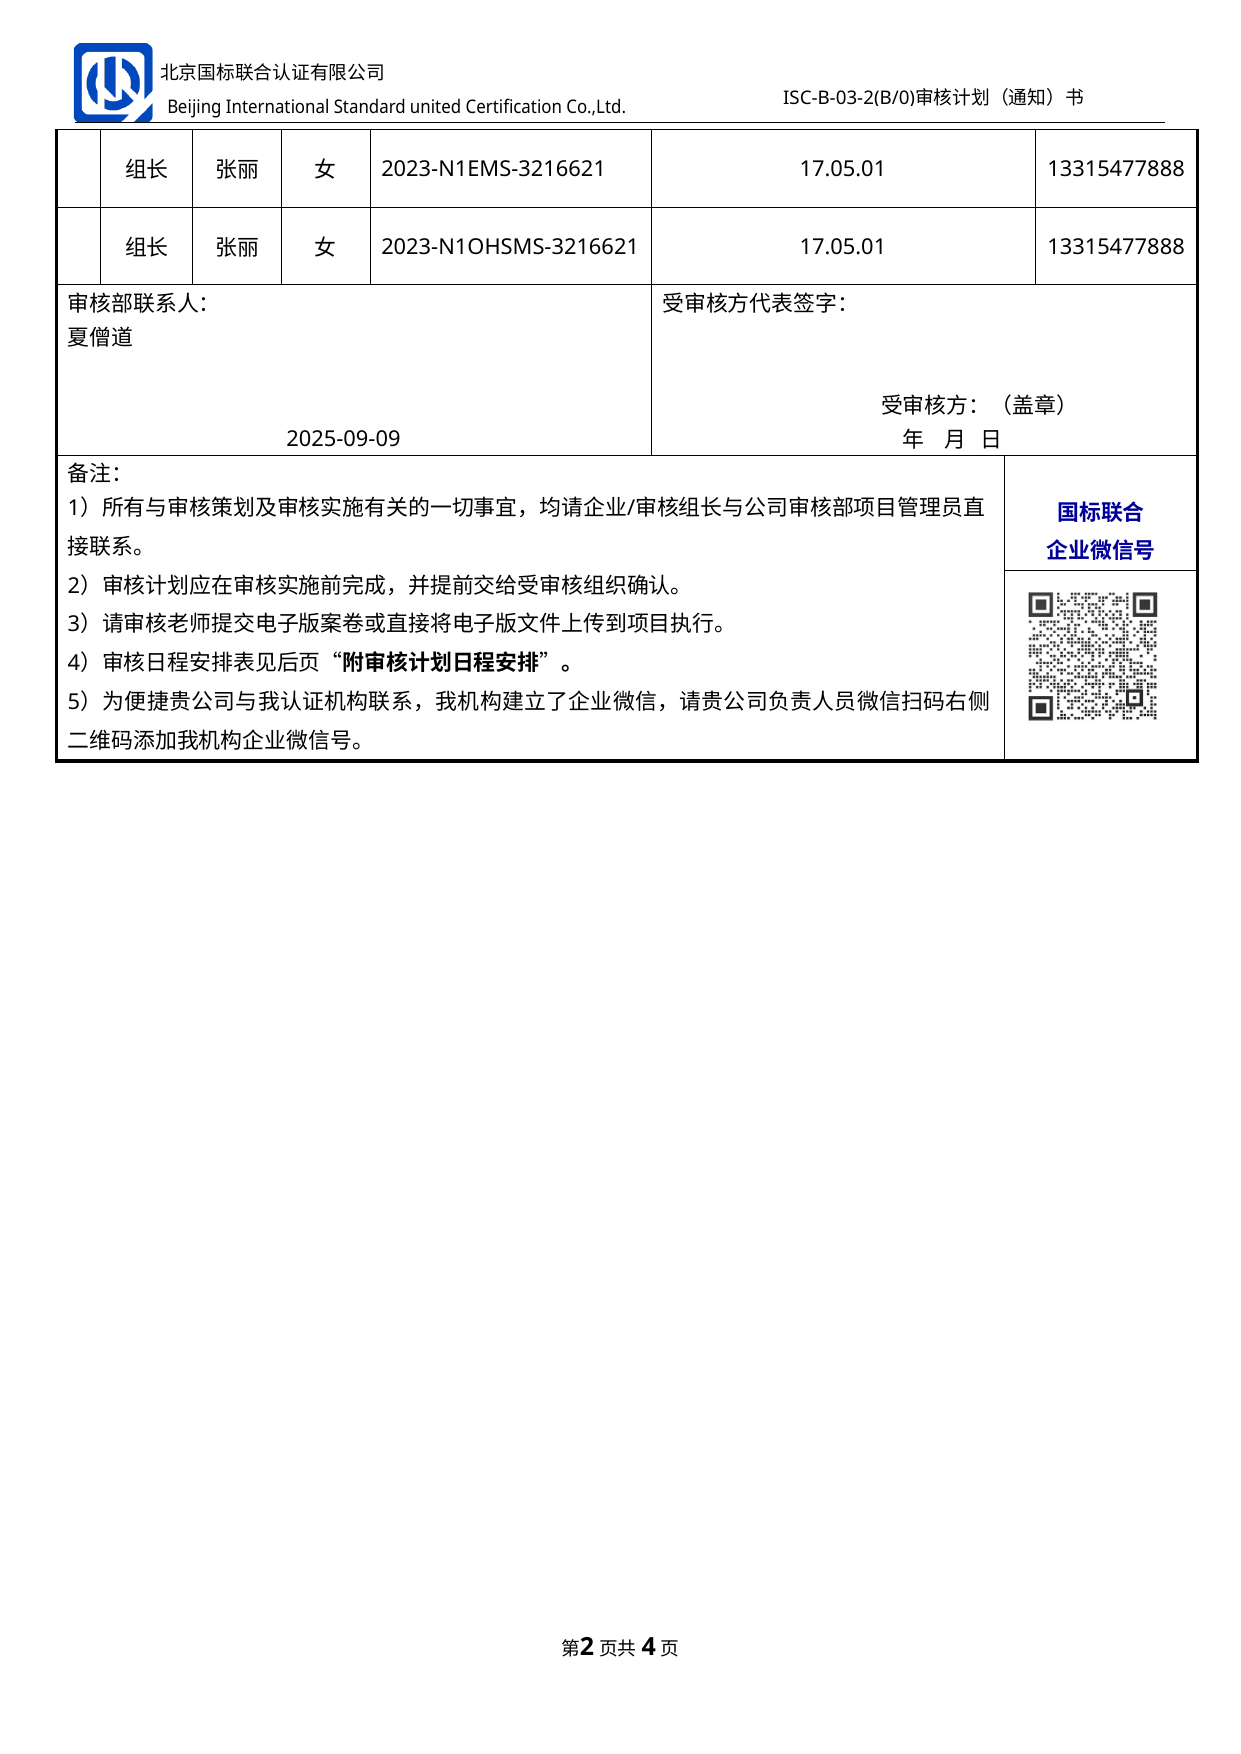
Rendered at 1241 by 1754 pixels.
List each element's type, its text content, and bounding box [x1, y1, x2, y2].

table_cell 2023-N1OHSMS-3216621 [371, 208, 651, 284]
table_cell 张丽 [193, 208, 281, 284]
table_cell [58, 208, 100, 284]
table_cell 张丽 [193, 130, 281, 207]
table_cell 17.05.01 [652, 130, 1035, 207]
table_cell 13315477888 [1036, 130, 1196, 207]
table_cell [1005, 571, 1196, 759]
table_cell 17.05.01 [652, 208, 1035, 284]
picture [73, 43, 153, 123]
table_cell 国标联合 企业微信号 [1005, 456, 1196, 570]
table_cell 女 [282, 130, 370, 207]
table_cell 受审核方代表签字： 受审核方：（盖章） 年 月 日 [652, 285, 1196, 455]
picture [1020, 586, 1166, 730]
table_cell 组长 [101, 130, 192, 207]
table_cell 13315477888 [1036, 208, 1196, 284]
table_cell 女 [282, 208, 370, 284]
table_cell 组长 [101, 208, 192, 284]
table_cell 备注： 1）所有与审核策划及审核实施有关的一切事宜，均请企业/审核组长与公司审核部项目管理员直接联系。 2）审核计划应在审核实施前完成，并提前交给受审核组织确认。 3）请审核老师提交电子版案卷或直接将电子版文件上传到项目执行。 4）审核日程安排表见后页“附审核计划日程安排”。 5）为便捷贵公司与我认证机构联系，我机构建立了企业微信，请贵公司负责人员微信扫码右侧二维码添加我机构企业微信号。 [58, 456, 1004, 759]
table_cell 审核部联系人： 夏僧道 2025-09-09 [58, 285, 651, 455]
table_cell [58, 130, 100, 207]
table_cell 2023-N1EMS-3216621 [371, 130, 651, 207]
